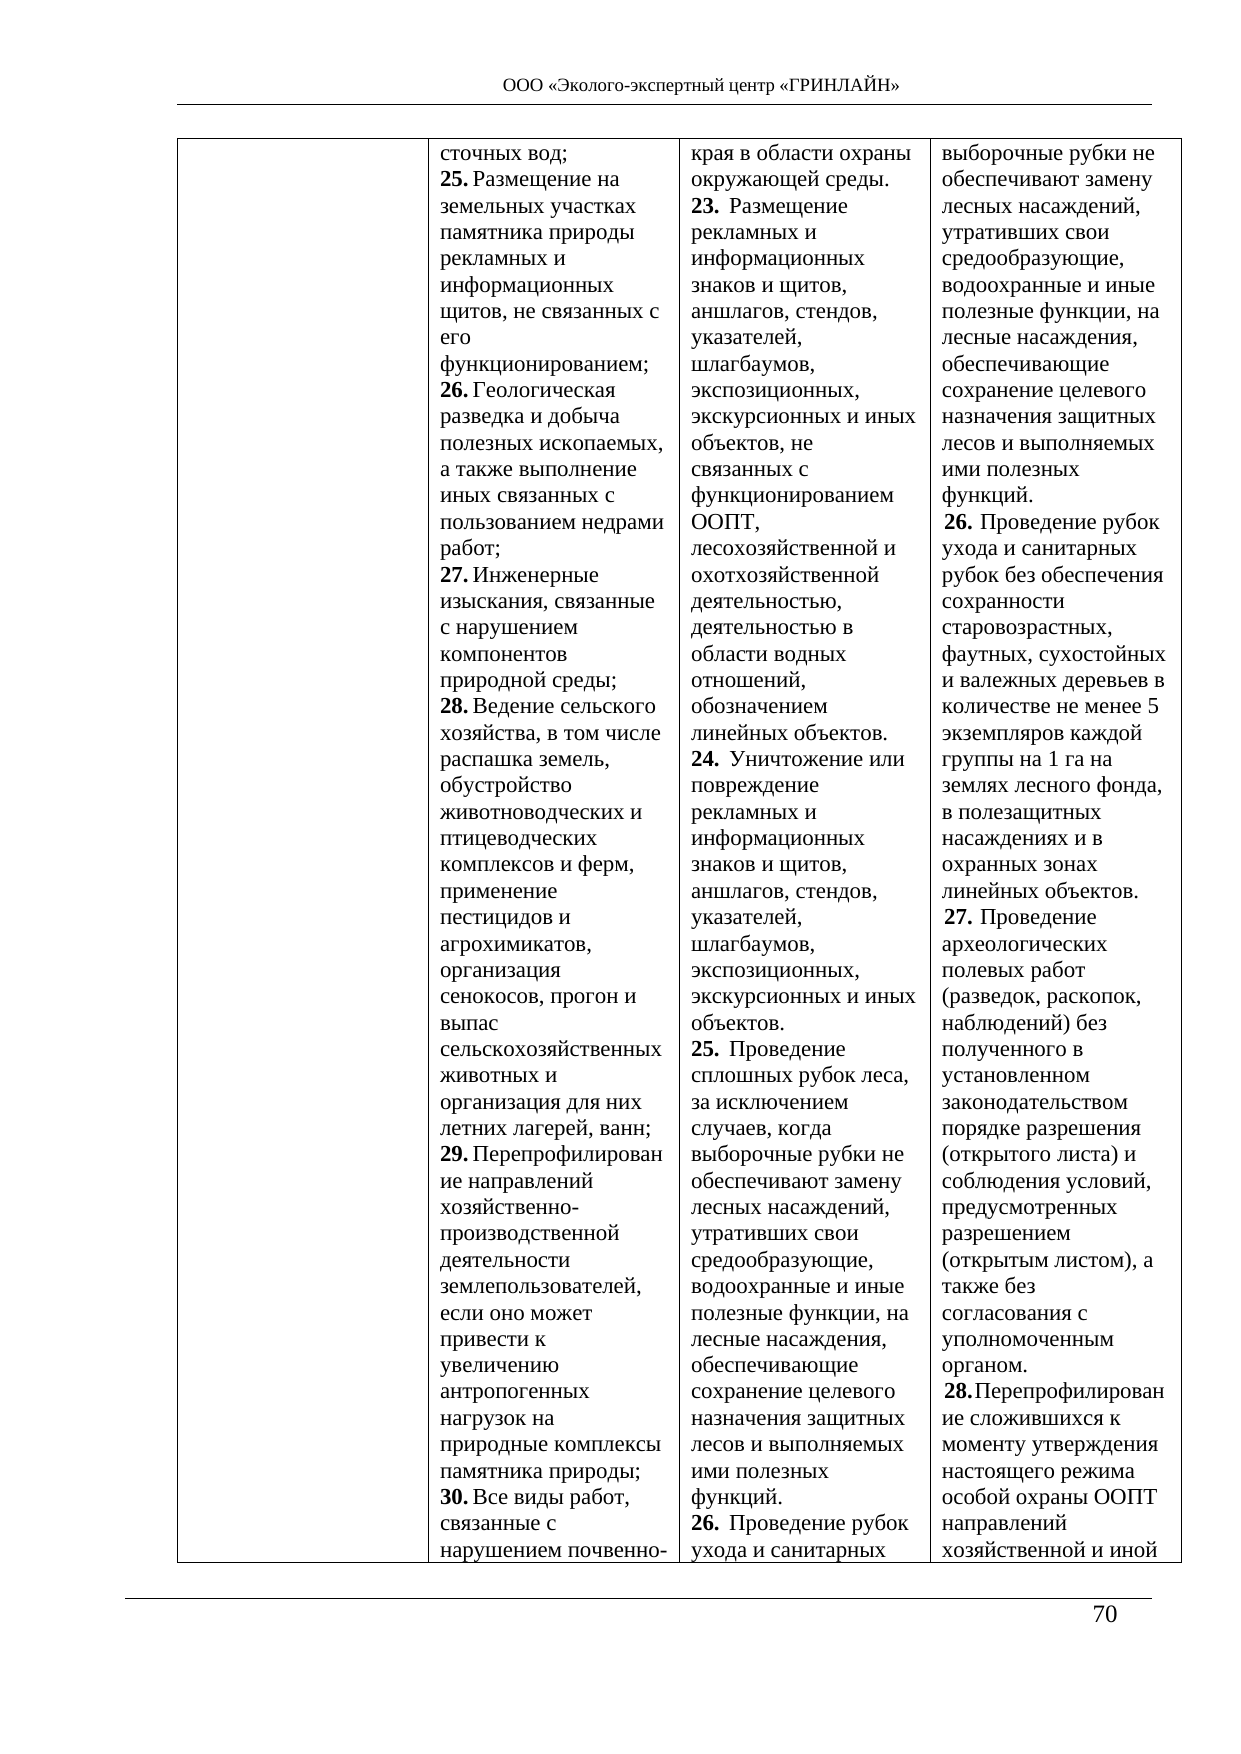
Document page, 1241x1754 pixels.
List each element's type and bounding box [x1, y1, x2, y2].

table_cell [680, 139, 930, 1562]
table_cell [931, 139, 1181, 1562]
table_cell [429, 139, 679, 1562]
table_cell [178, 139, 428, 1562]
